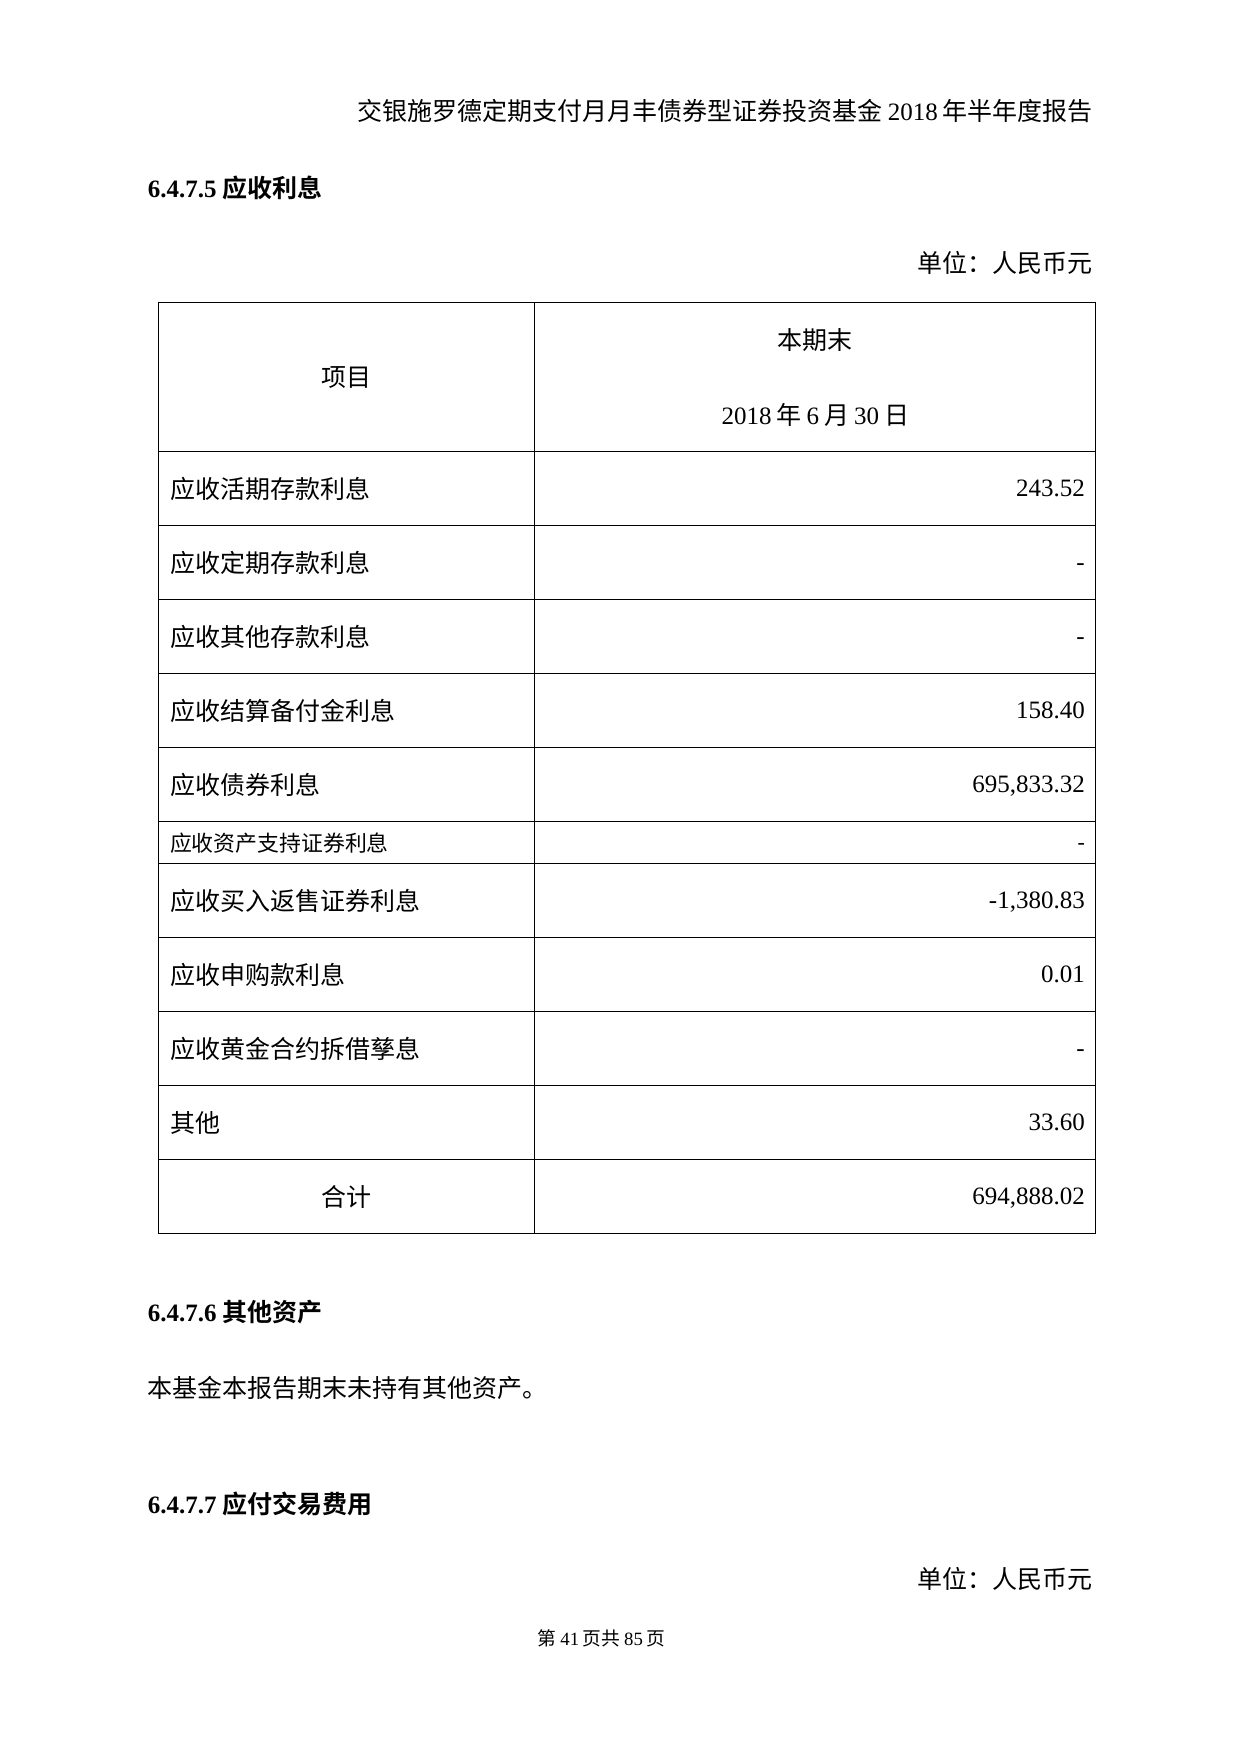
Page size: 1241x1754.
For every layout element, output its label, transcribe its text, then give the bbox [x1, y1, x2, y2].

table_header 项目 [159, 303, 534, 451]
text 6.4.7.5 应收利息 [148, 154, 1092, 219]
table_cell 243.52 [535, 452, 1095, 525]
table_cell 应收活期存款利息 [159, 452, 534, 525]
table_cell 应收债券利息 [159, 748, 534, 821]
text 6.4.7.7 应付交易费用 [148, 1470, 1092, 1535]
table_cell - [535, 600, 1095, 673]
table_cell - [535, 526, 1095, 599]
text 6.4.7.6 其他资产 [148, 1278, 1092, 1343]
text 单位：人民币元 [148, 229, 1092, 294]
table_cell 应收黄金合约拆借孳息 [159, 1012, 534, 1085]
table_cell 应收定期存款利息 [159, 526, 534, 599]
table_cell 应收其他存款利息 [159, 600, 534, 673]
table_cell 应收申购款利息 [159, 938, 534, 1011]
table_cell 158.40 [535, 674, 1095, 747]
table_cell 0.01 [535, 938, 1095, 1011]
table_cell 695,833.32 [535, 748, 1095, 821]
table_cell 33.60 [535, 1086, 1095, 1159]
table_cell 合计 [159, 1160, 534, 1233]
table_cell 应收资产支持证券利息 [159, 822, 534, 863]
text 本基金本报告期末未持有其他资产。 [148, 1354, 1092, 1419]
table_cell 694,888.02 [535, 1160, 1095, 1233]
text 单位：人民币元 [149, 1545, 1092, 1610]
table_cell - [535, 1012, 1095, 1085]
table_cell - [535, 822, 1095, 863]
table_cell -1,380.83 [535, 864, 1095, 937]
table_cell 应收结算备付金利息 [159, 674, 534, 747]
table_header 本期末 2018年6月30日 [535, 303, 1095, 451]
table_cell 应收买入返售证券利息 [159, 864, 534, 937]
table_cell 其他 [159, 1086, 534, 1159]
